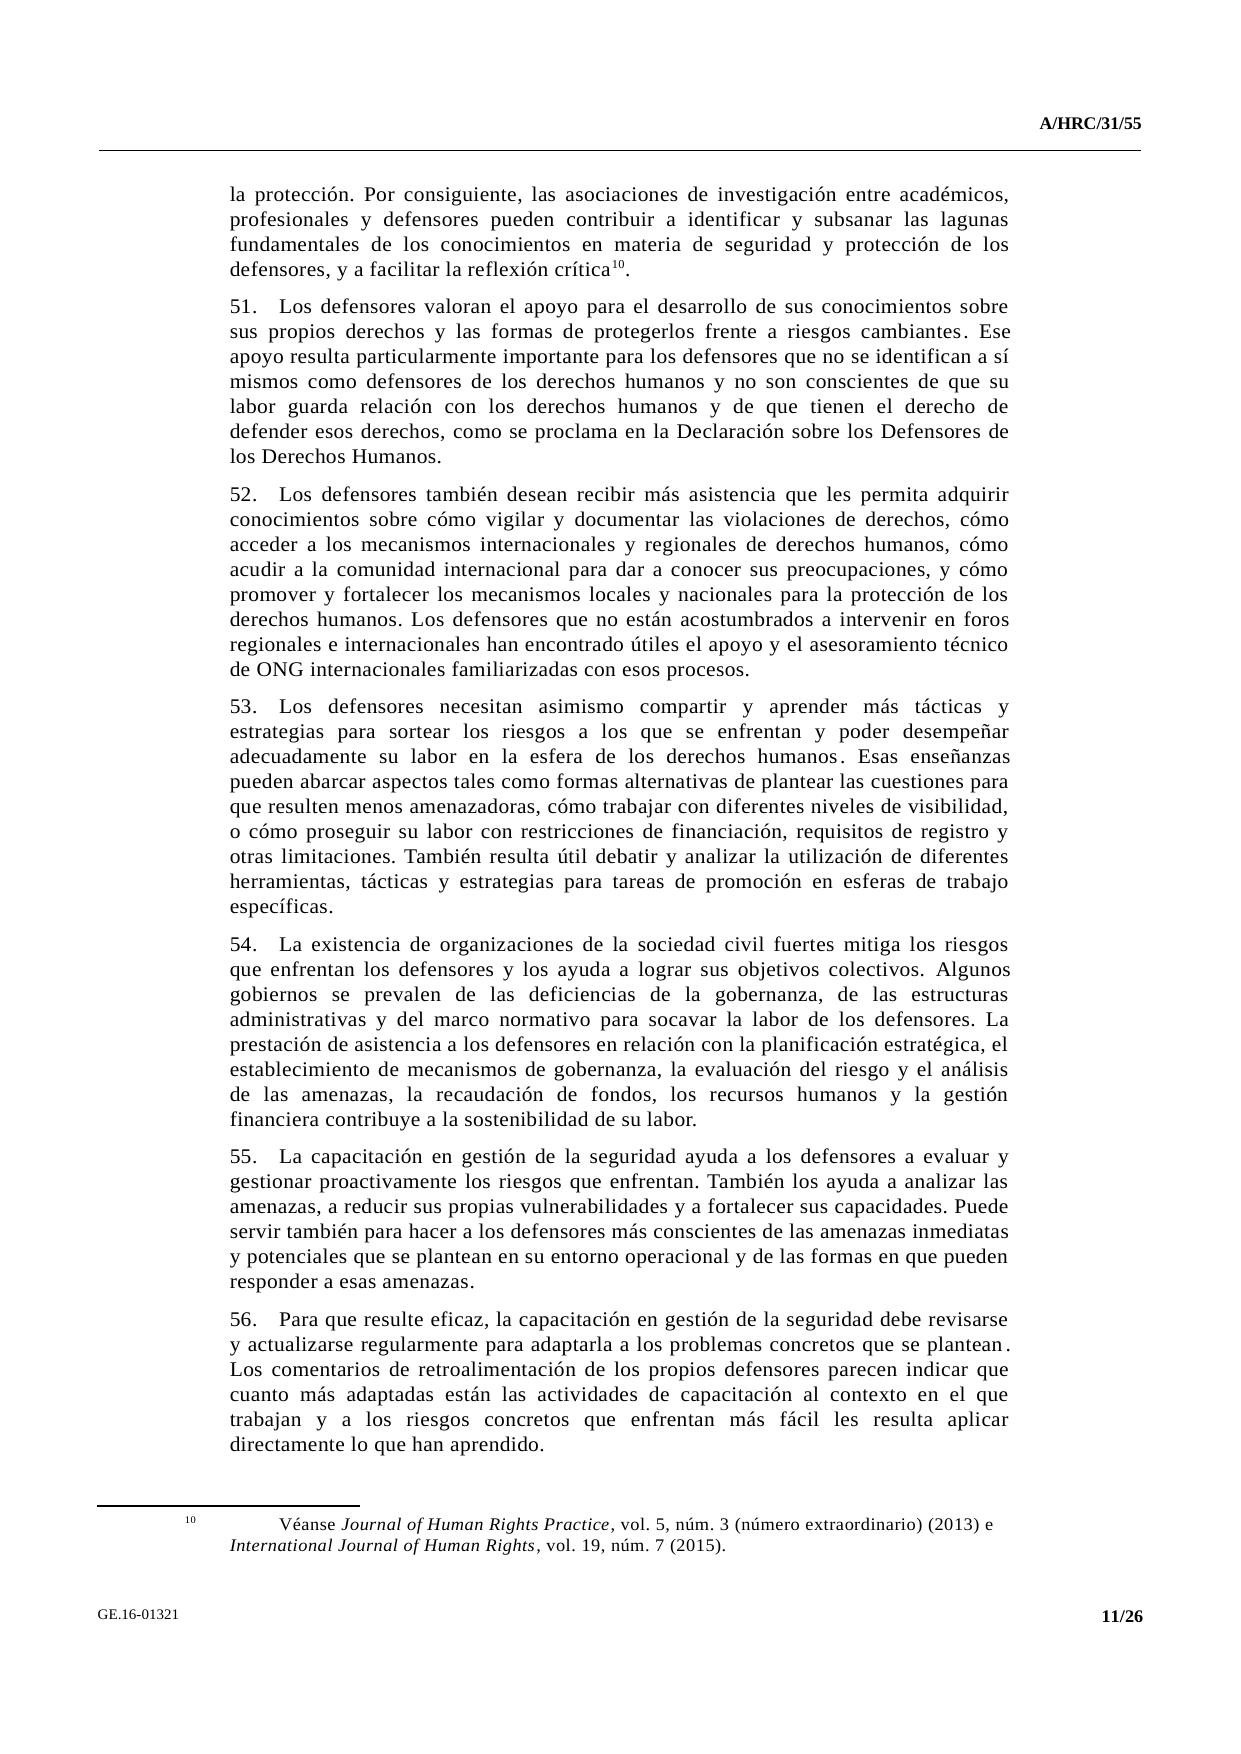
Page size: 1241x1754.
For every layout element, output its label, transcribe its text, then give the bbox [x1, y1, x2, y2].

text 54. La existencia de organizaciones de la sociedad civil fuertes mitiga los riesgos que enfrentan los defensores y los ayuda a lograr sus objetivos colectivos. Algunos gobiernos se prevalen de las deficiencias de la gobernanza, de las estructuras administrativas y del marco normativo para socavar la labor de los defensores. La prestación de asistencia a los defensores en relación con la planificación estratégica, el establecimiento de mecanismos de gobernanza, la evaluación del riesgo y el análisis de las amenazas, la recaudación de fondos, los recursos humanos y la gestión financiera contribuye a la sostenibilidad de su labor. [229, 931, 1011, 1131]
text 53. Los defensores necesitan asimismo compartir y aprender más tácticas y estrategias para sortear los riesgos a los que se enfrentan y poder desempeñar adecuadamente su labor en la esfera de los derechos humanos. Esas enseñanzas pueden abarcar aspectos tales como formas alternativas de plantear las cuestiones para que resulten menos amenazadoras, cómo trabajar con diferentes niveles de visibilidad, o cómo proseguir su labor con restricciones de financiación, requisitos de registro y otras limitaciones. También resulta útil debatir y analizar la utilización de diferentes herramientas, tácticas y estrategias para tareas de promoción en esferas de trabajo específicas. [229, 694, 1011, 919]
text 51. Los defensores valoran el apoyo para el desarrollo de sus conocimientos sobre sus propios derechos y las formas de protegerlos frente a riesgos cambiantes. Ese apoyo resulta particularmente importante para los defensores que no se identifican a sí mismos como defensores de los derechos humanos y no son conscientes de que su labor guarda relación con los derechos humanos y de que tienen el derecho de defender esos derechos, como se proclama en la Declaración sobre los Defensores de los Derechos Humanos. [229, 294, 1011, 469]
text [229, 181, 1011, 281]
text 52. Los defensores también desean recibir más asistencia que les permita adquirir conocimientos sobre cómo vigilar y documentar las violaciones de derechos, cómo acceder a los mecanismos internacionales y regionales de derechos humanos, cómo acudir a la comunidad internacional para dar a conocer sus preocupaciones, y cómo promover y fortalecer los mecanismos locales y nacionales para la protección de los derechos humanos. Los defensores que no están acostumbrados a intervenir en foros regionales e internacionales han encontrado útiles el apoyo y el asesoramiento técnico de ONG internacionales familiarizadas con esos procesos. [229, 481, 1011, 681]
text 56. Para que resulte eficaz, la capacitación en gestión de la seguridad debe revisarse y actualizarse regularmente para adaptarla a los problemas concretos que se plantean. Los comentarios de retroalimentación de los propios defensores parecen indicar que cuanto más adaptadas están las actividades de capacitación al contexto en el que trabajan y a los riesgos concretos que enfrentan más fácil les resulta aplicar directamente lo que han aprendido. [229, 1306, 1011, 1456]
text 55. La capacitación en gestión de la seguridad ayuda a los defensores a evaluar y gestionar proactivamente los riesgos que enfrentan. También los ayuda a analizar las amenazas, a reducir sus propias vulnerabilidades y a fortalecer sus capacidades. Puede servir también para hacer a los defensores más conscientes de las amenazas inmediatas y potenciales que se plantean en su entorno operacional y de las formas en que pueden responder a esas amenazas. [229, 1144, 1011, 1294]
